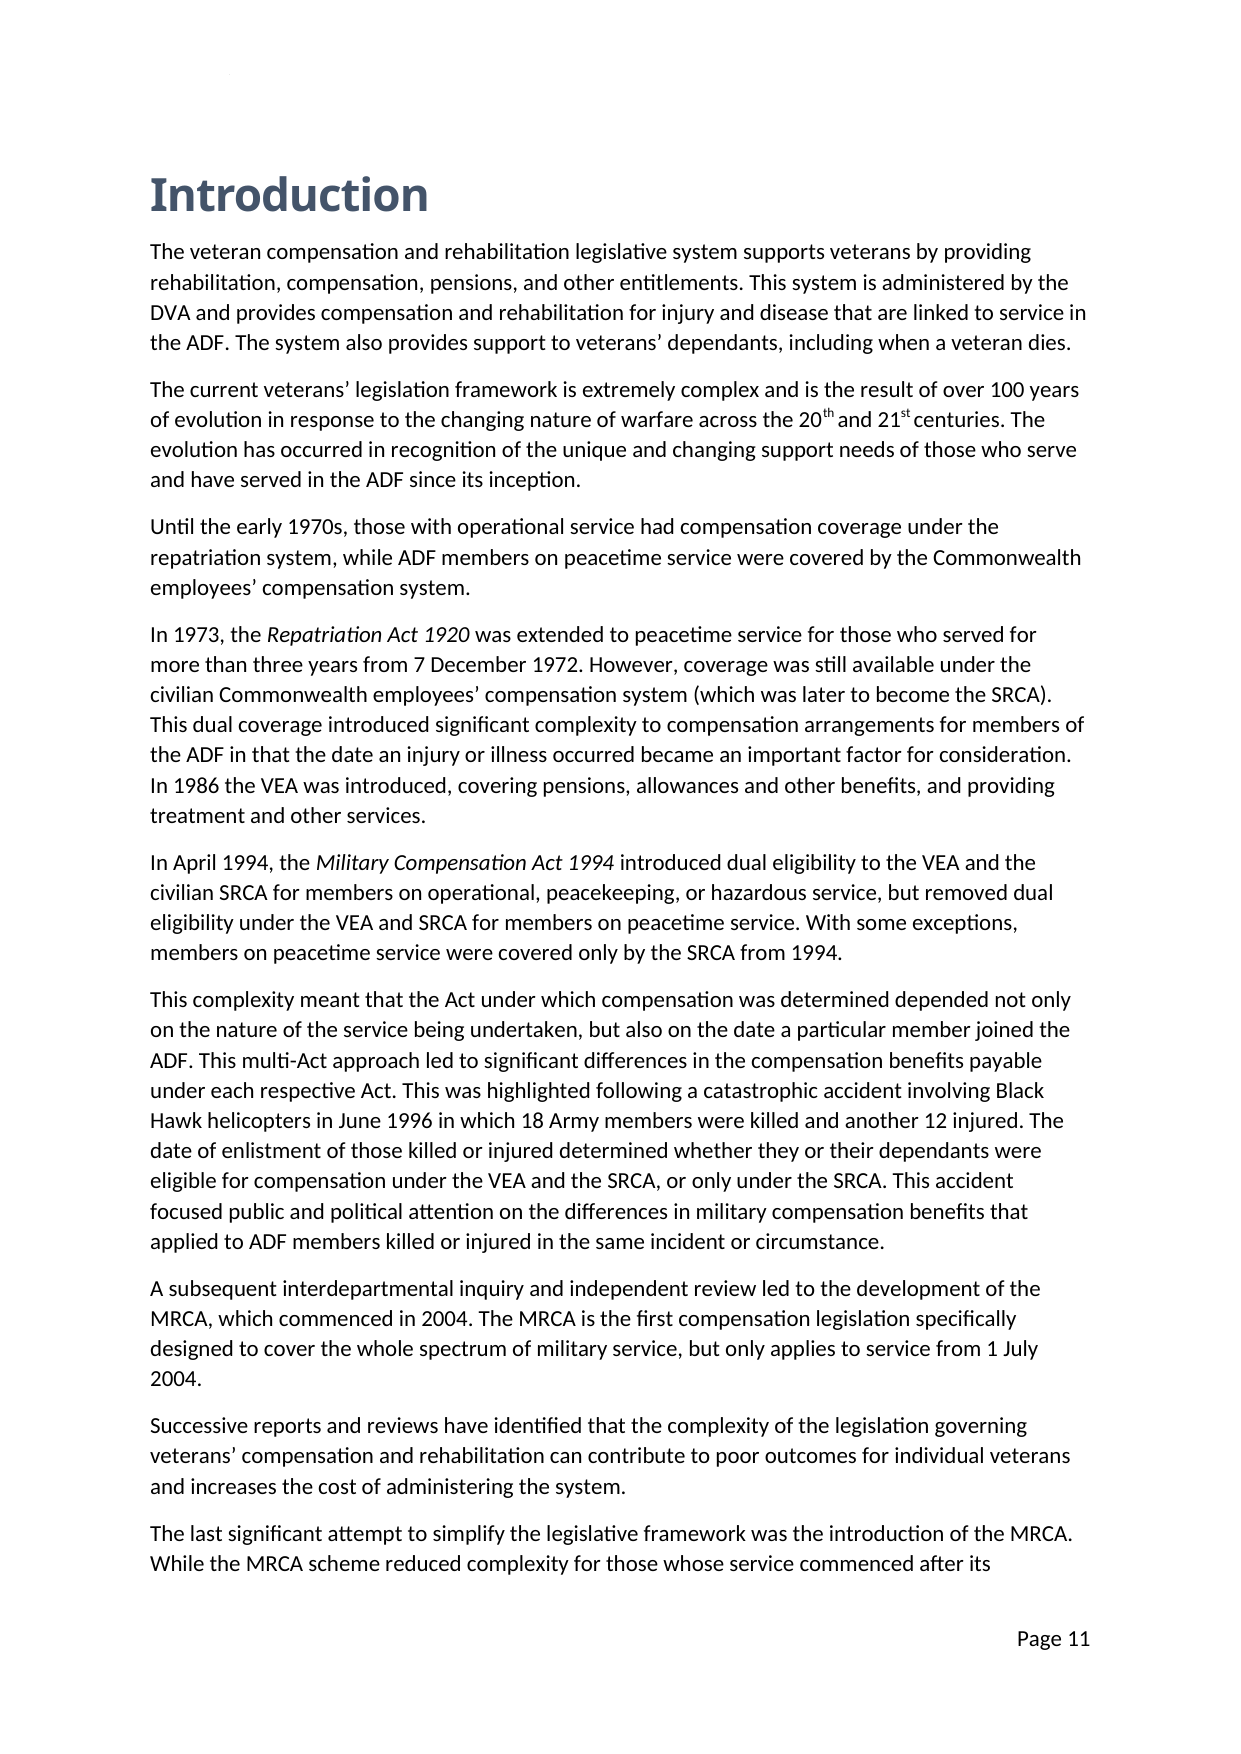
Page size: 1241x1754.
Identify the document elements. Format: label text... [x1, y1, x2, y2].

text In 1973, the Repatriation Act 1920 was extended to peacetime service for those who served for more than three years from 7 December 1972. However, coverage was still available under the civilian Commonwealth employees’ compensation system (which was later to become the SRCA). This dual coverage introduced significant complexity to compensation arrangements for members of the ADF in that the date an injury or illness occurred became an important factor for consideration. In 1986 the VEA was introduced, covering pensions, allowances and other benefits, and providing treatment and other services. [150, 620, 1090, 829]
text Successive reports and reviews have identified that the complexity of the legislation governing veterans’ compensation and rehabilitation can contribute to poor outcomes for individual veterans and increases the cost of administering the system. [150, 1411, 1090, 1500]
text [150, 1519, 1090, 1577]
text A subsequent interdepartmental inquiry and independent review led to the development of the MRCA, which commenced in 2004. The MRCA is the first compensation legislation specifically designed to cover the whole spectrum of military service, but only applies to service from 1 July 2004. [150, 1274, 1090, 1392]
text This complexity meant that the Act under which compensation was determined depended not only on the nature of the service being undertaken, but also on the date a particular member joined the ADF. This multi-Act approach led to significant differences in the compensation benefits payable under each respective Act. This was highlighted following a catastrophic accident involving Black Hawk helicopters in June 1996 in which 18 Army members were killed and another 12 injured. The date of enlistment of those killed or injured determined whether they or their dependants were eligible for compensation under the VEA and the SRCA, or only under the SRCA. This accident focused public and political attention on the differences in military compensation benefits that applied to ADF members killed or injured in the same incident or circumstance. [150, 985, 1090, 1255]
text In April 1994, the Military Compensation Act 1994 introduced dual eligibility to the VEA and the civilian SRCA for members on operational, peacekeeping, or hazardous service, but removed dual eligibility under the VEA and SRCA for members on peacetime service. With some exceptions, members on peacetime service were covered only by the SRCA from 1994. [150, 848, 1090, 966]
text The current veterans’ legislation framework is extremely complex and is the result of over 100 years of evolution in response to the changing nature of warfare across the 20th and 21st centuries. The evolution has occurred in recognition of the unique and changing support needs of those who serve and have served in the ADF since its inception. [150, 375, 1090, 493]
subtitle Introduction [150, 162, 1090, 225]
text Until the early 1970s, those with operational service had compensation coverage under the repatriation system, while ADF members on peacetime service were covered by the Commonwealth employees’ compensation system. [150, 512, 1090, 601]
text The veteran compensation and rehabilitation legislative system supports veterans by providing rehabilitation, compensation, pensions, and other entitlements. This system is administered by the DVA and provides compensation and rehabilitation for injury and disease that are linked to service in the ADF. The system also provides support to veterans’ dependants, including when a veteran dies. [150, 237, 1090, 356]
